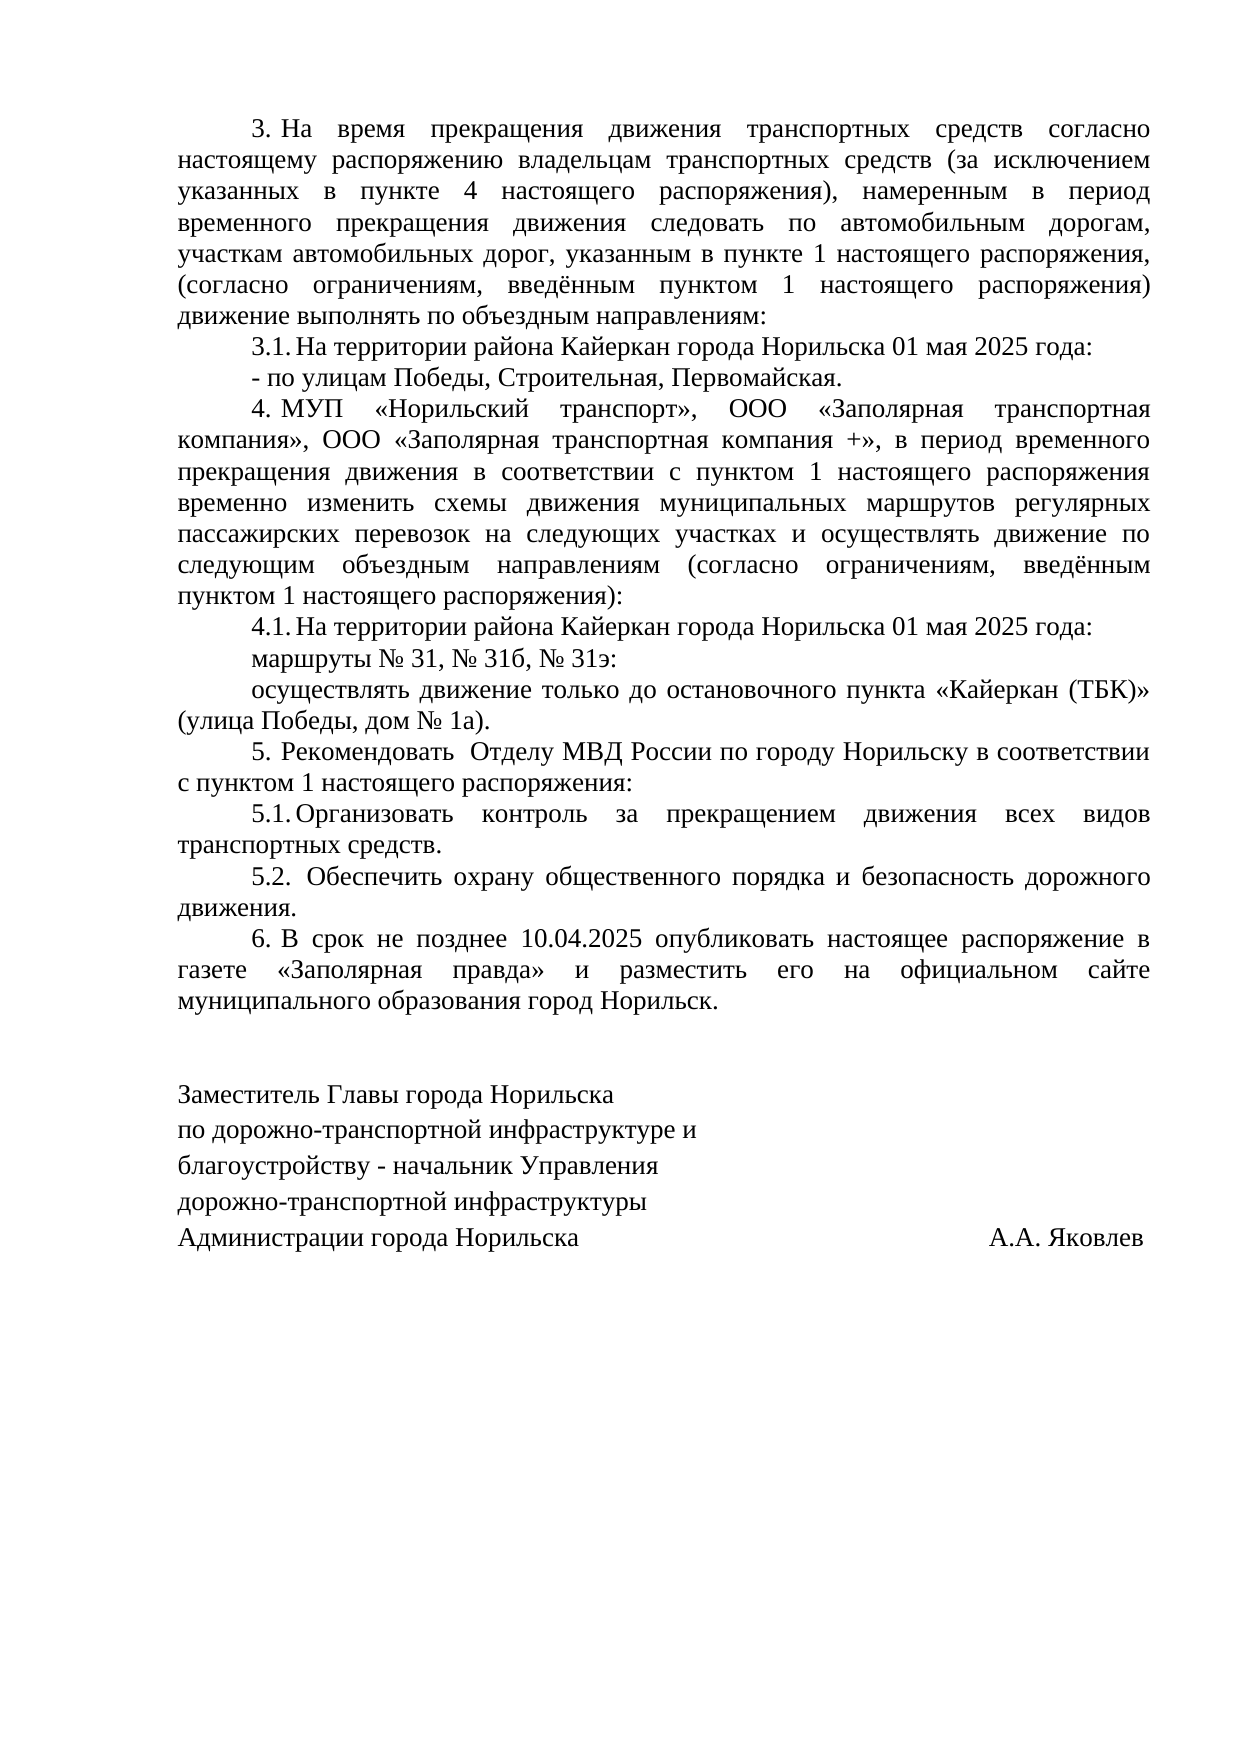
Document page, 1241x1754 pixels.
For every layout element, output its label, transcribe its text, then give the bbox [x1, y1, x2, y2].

text по дорожно-транспортной инфраструктуре и [177, 1113, 1152, 1144]
text дорожно-транспортной инфраструктуры [177, 1185, 1152, 1216]
text маршруты № 31, № 31б, № 31э: [177, 642, 1152, 673]
text - по улицам Победы, Строительная, Первомайская. [177, 361, 1152, 392]
list Организовать контроль за прекращением движения всех видов транспортных средств. [177, 797, 1152, 860]
list На время прекращения движения транспортных средств согласно настоящему распоряжению владельцам транспортных средств (за исключением указанных в пункте 4 настоящего распоряжения), намеренным в период временного прекращения движения следовать по автомобильным дорогам, участкам автомобильных дорог, указанным в пункте 1 настоящего распоряжения, (согласно ограничениям, введённым пунктом 1 настоящего распоряжения) движение выполнять по объездным направлениям: [177, 112, 1152, 330]
list На территории района Кайеркан города Норильска 01 мая 2025 года: [177, 611, 1152, 642]
text Заместитель Главы города Норильска [177, 1078, 1152, 1109]
list На территории района Кайеркан города Норильска 01 мая 2025 года: [177, 330, 1152, 361]
list Обеспечить охрану общественного порядка и безопасность дорожного движения. [177, 860, 1152, 922]
list Рекомендовать Отделу МВД России по городу Норильску в соответствии с пунктом 1 настоящего распоряжения: [177, 735, 1152, 797]
text осуществлять движение только до остановочного пункта «Кайеркан (ТБК)» (улица Победы, дом № 1а). [177, 673, 1152, 735]
list В срок не позднее 10.04.2025 опубликовать настоящее распоряжение в газете «Заполярная правда» и разместить его на официальном сайте муниципального образования город Норильск. [177, 922, 1152, 1015]
text благоустройству - начальник Управления [177, 1149, 1152, 1180]
text Администрации города Норильска А.А. Яковлев [177, 1221, 1152, 1252]
list МУП «Норильский транспорт», ООО «Заполярная транспортная компания», ООО «Заполярная транспортная компания +», в период временного прекращения движения в соответствии с пунктом 1 настоящего распоряжения временно изменить схемы движения муниципальных маршрутов регулярных пассажирских перевозок на следующих участках и осуществлять движение по следующим объездным направлениям (согласно ограничениям, введённым пунктом 1 настоящего распоряжения): [177, 392, 1152, 611]
